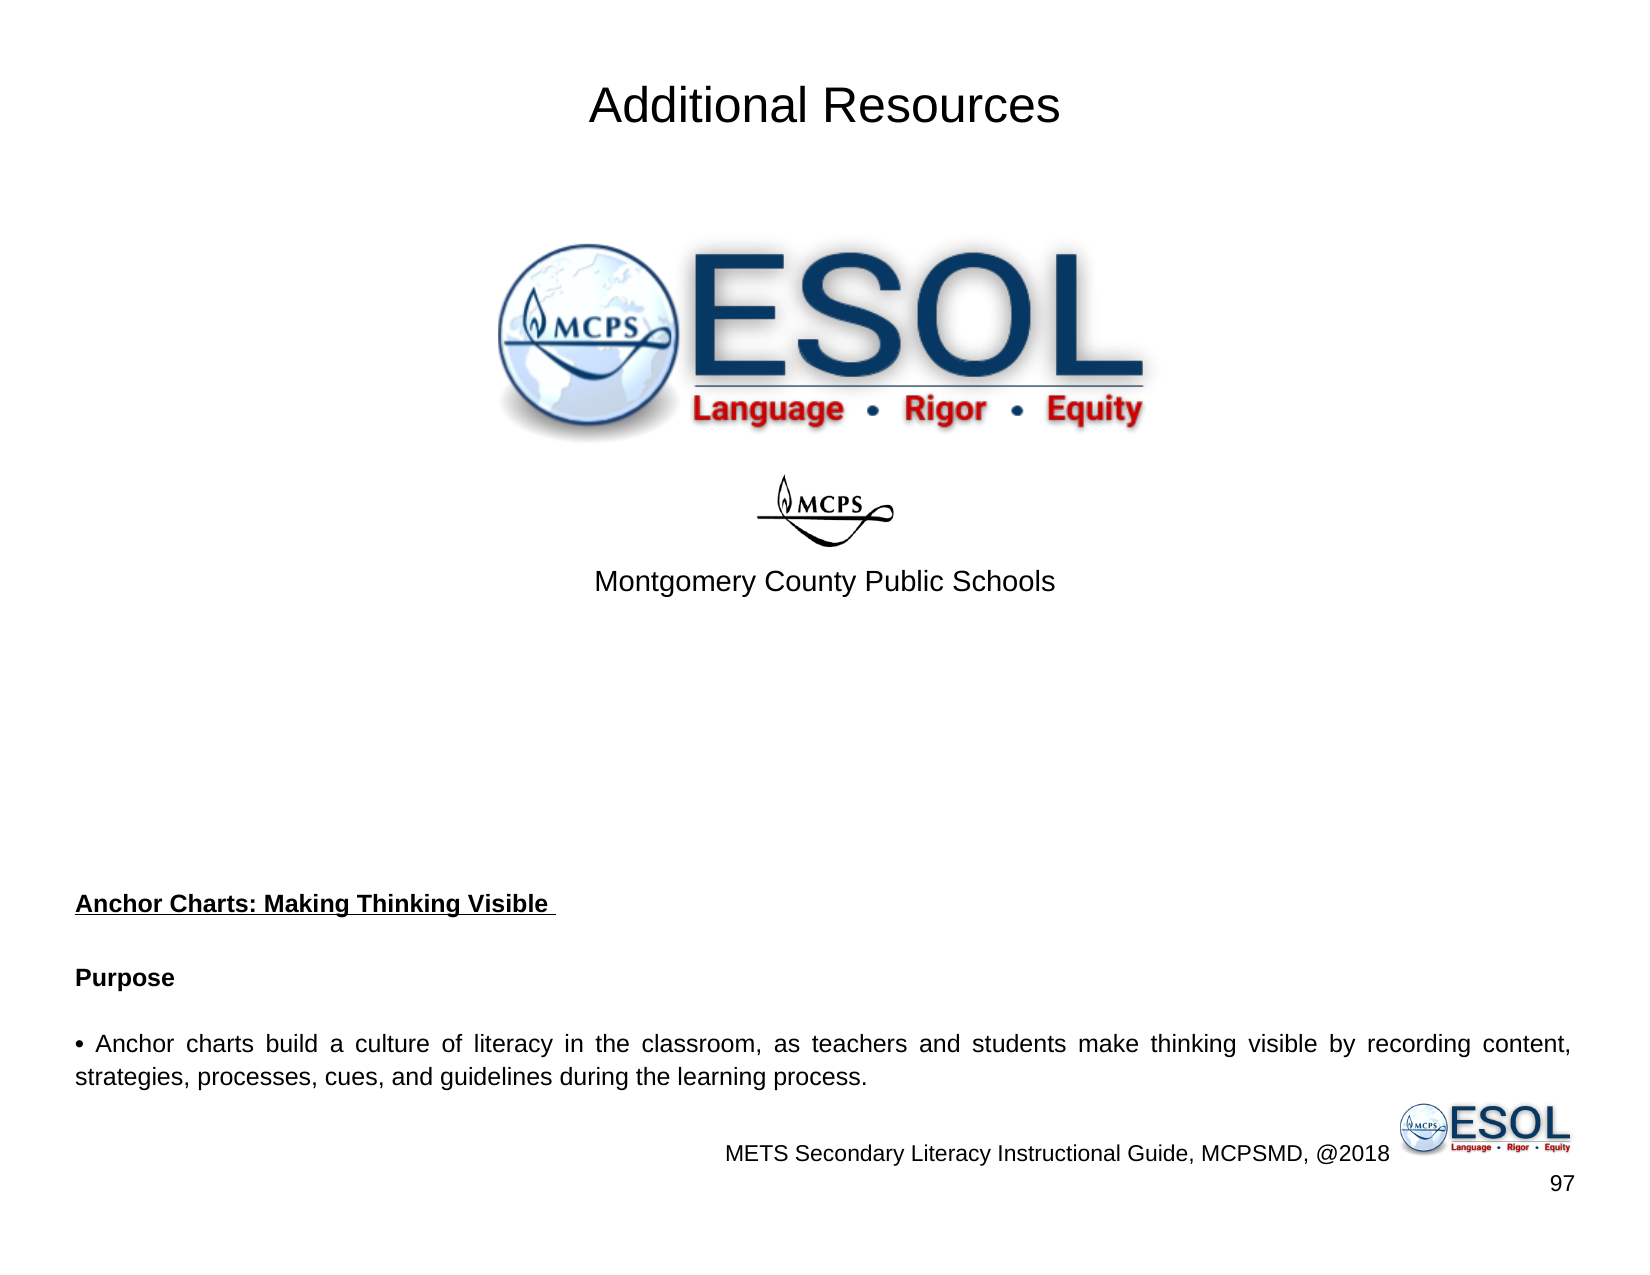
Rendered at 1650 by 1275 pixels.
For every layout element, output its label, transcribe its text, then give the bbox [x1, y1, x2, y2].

picture [1396, 1099, 1575, 1161]
picture [725, 465, 926, 561]
subtitle Additional Resources [75, 75, 1575, 132]
text Purpose [75, 963, 1575, 992]
subtitle Anchor Charts: Making Thinking Visible [75, 889, 1575, 917]
text • Anchor charts build a culture of literacy in the classroom, as teachers and students make thinking visible by recording content, strategies, processes, cues, and guidelines during the learning process. [75, 1029, 1575, 1091]
text Montgomery County Public Schools [75, 564, 1575, 597]
picture [484, 227, 1166, 462]
